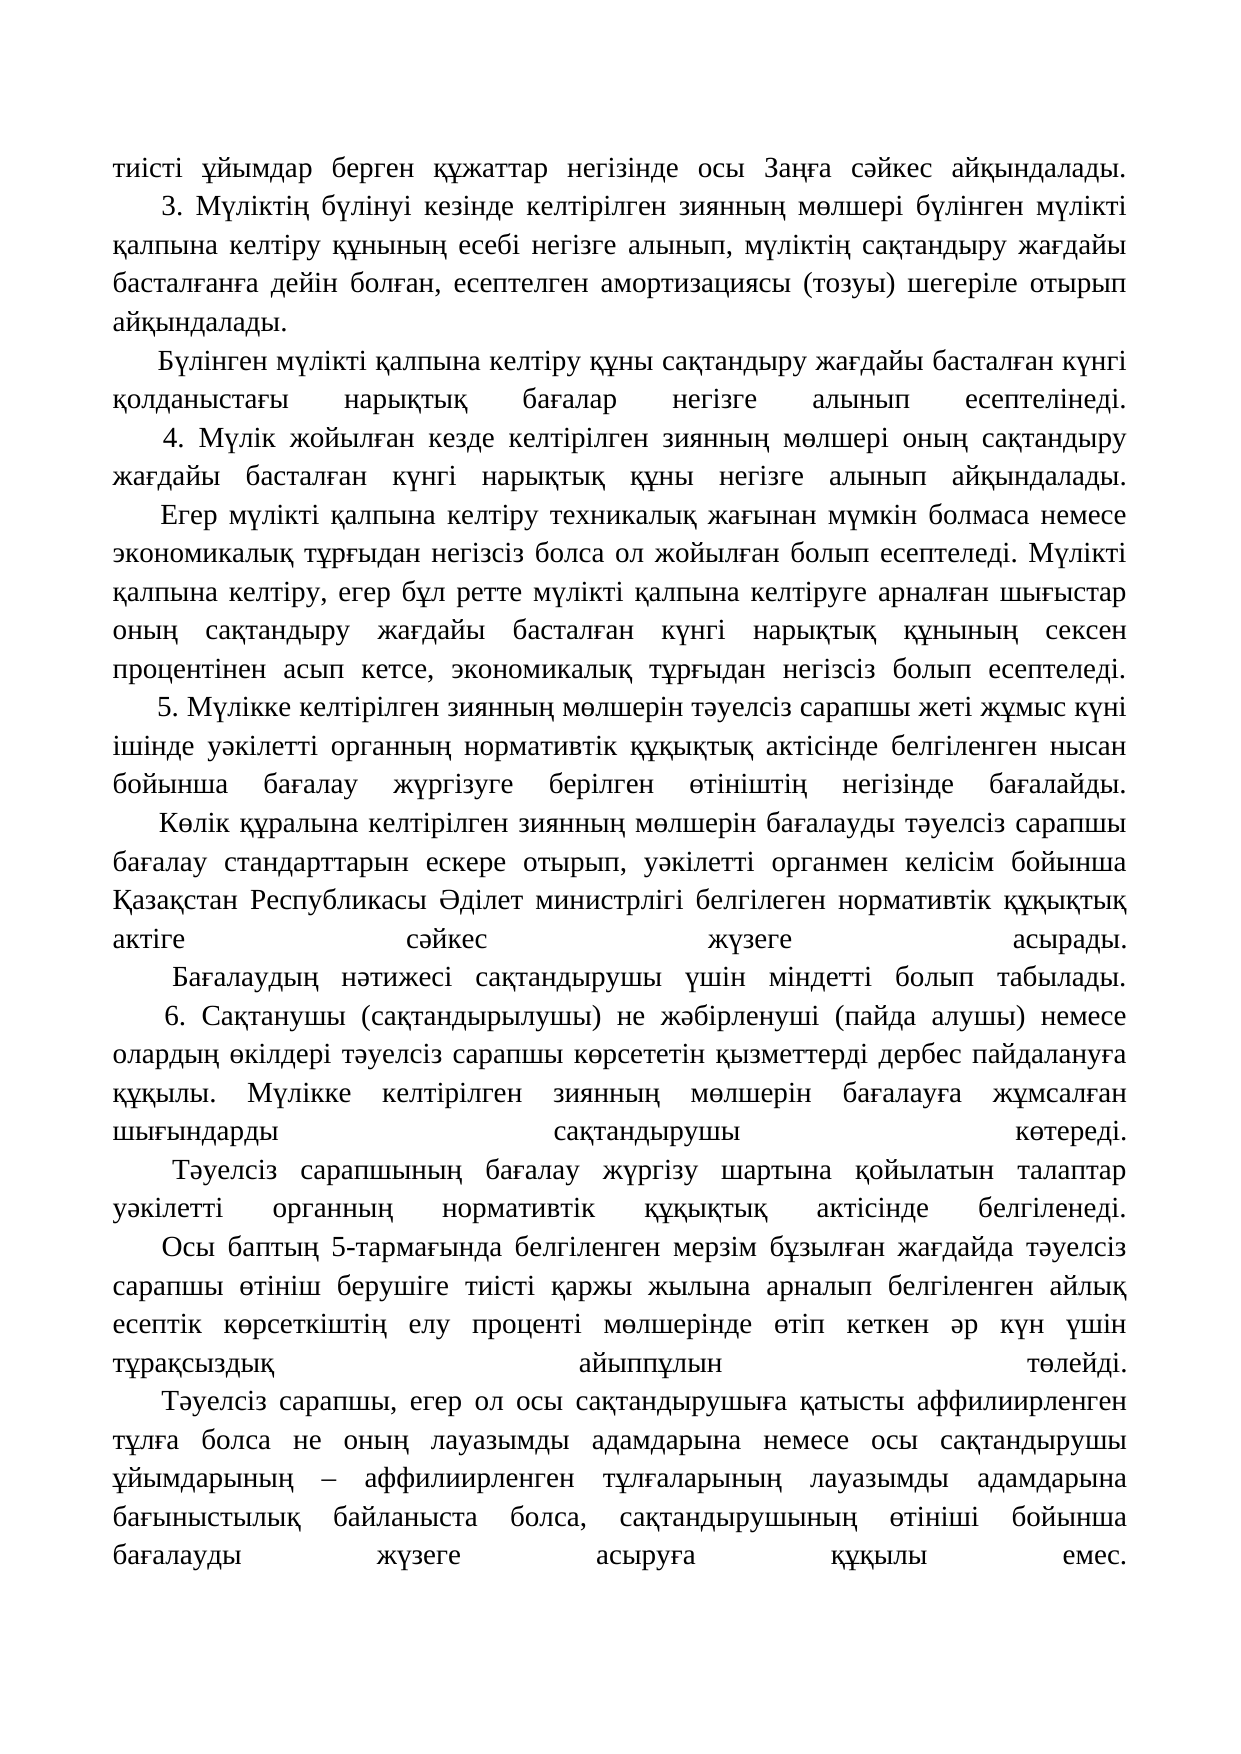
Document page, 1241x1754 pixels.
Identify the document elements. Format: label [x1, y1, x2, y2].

text [112, 150, 1128, 1571]
